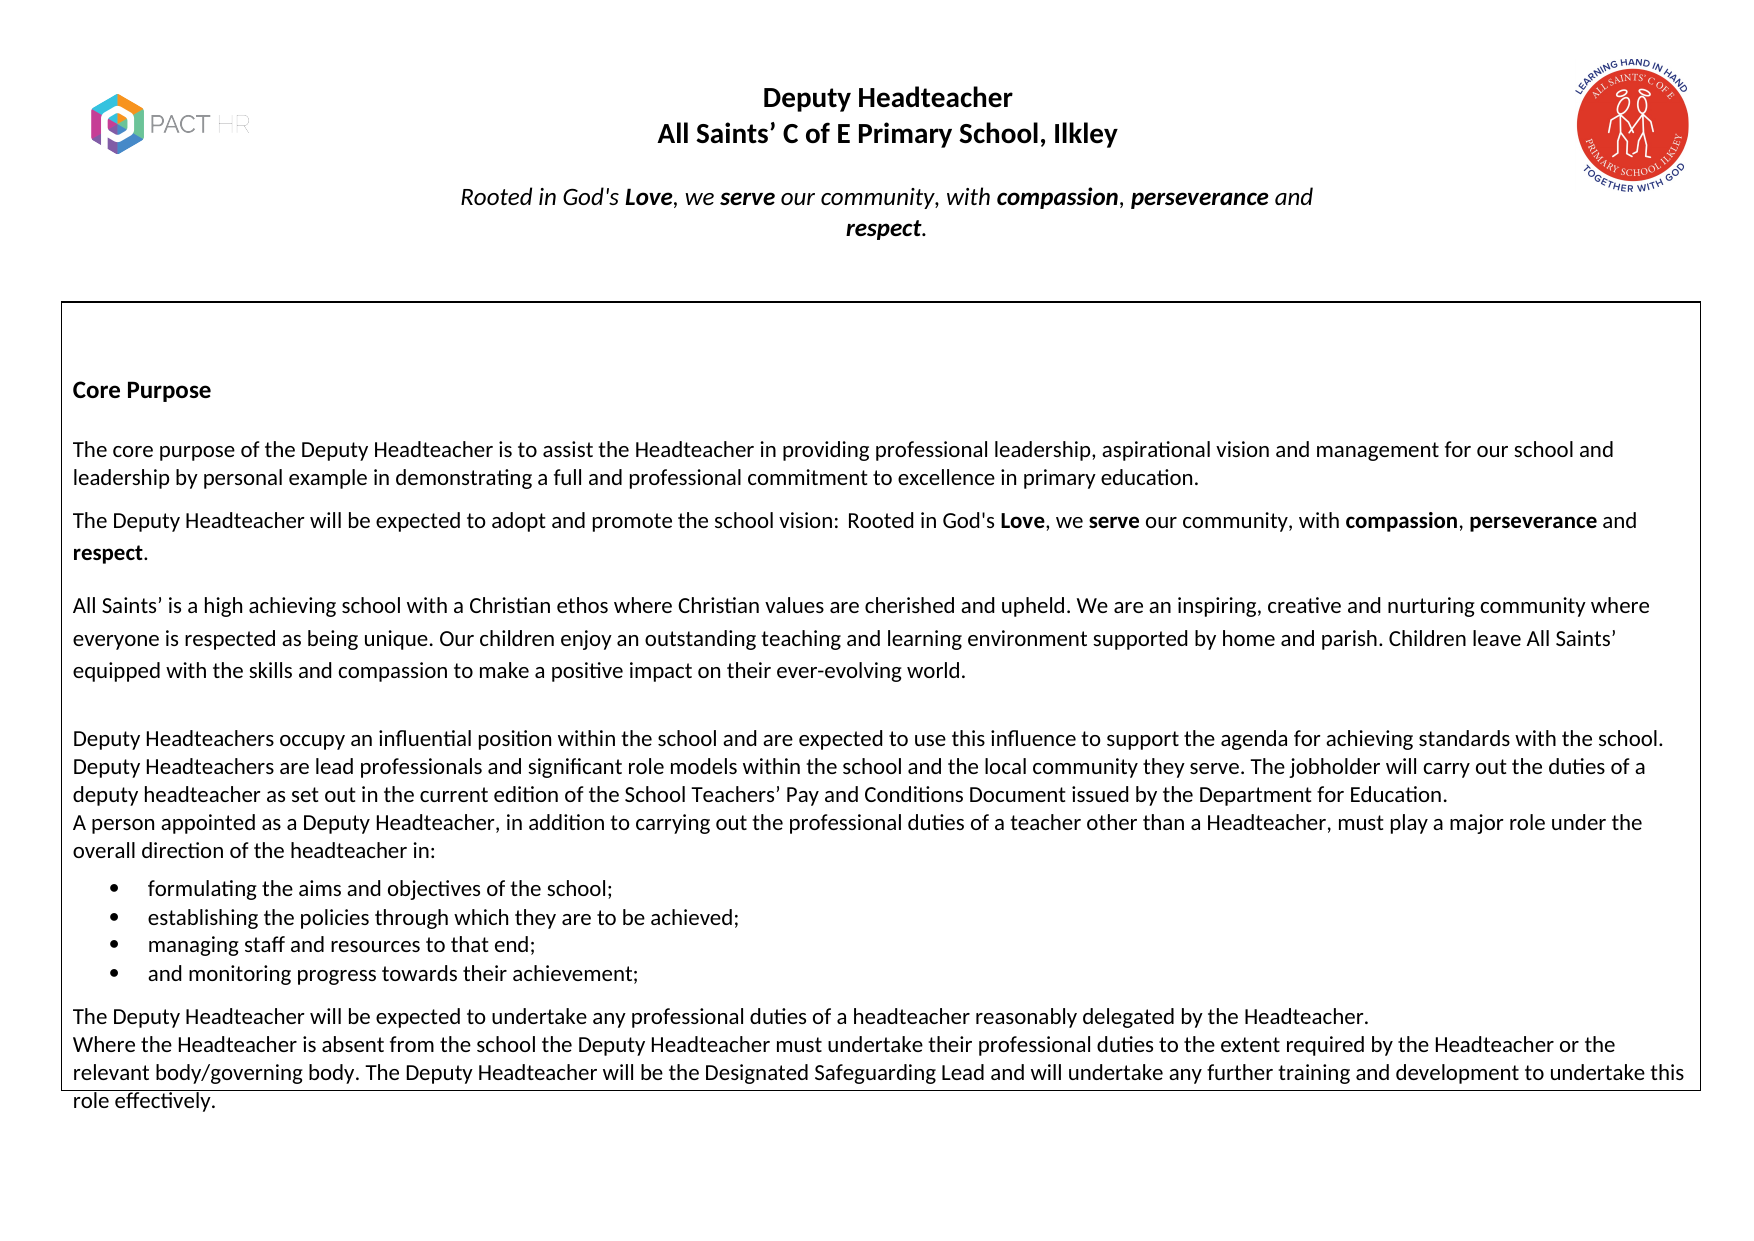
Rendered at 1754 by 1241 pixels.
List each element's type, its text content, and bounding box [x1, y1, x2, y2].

picture [72, 59, 268, 190]
table_header Core Purpose The core purpose of the Deputy Headteacher is to assist the Headteacher in providing professional leadership, aspirational vision and management for our school and leadership by personal example in demonstrating a full and professional commitment to excellence in primary education. The Deputy Headteacher will be expected to adopt and promote the school vision: Rooted in God's Love, we serve our community, with compassion, perseverance and respect. All Saints’ is a high achieving school with a Christian ethos where Christian values are cherished and upheld. We are an inspiring, creative and nurturing community where everyone is respected as being unique. Our children enjoy an outstanding teaching and learning environment supported by home and parish. Children leave All Saints’ equipped with the skills and compassion to make a positive impact on their ever-evolving world. Deputy Headteachers occupy an influential position within the school and are expected to use this influence to support the agenda for achieving standards with the school. Deputy Headteachers are lead professionals and significant role models within the school and the local community they serve. The jobholder will carry out the duties of a deputy headteacher as set out in the current edition of the School Teachers’ Pay and Conditions Document issued by the Department for Education. A person appointed as a Deputy Headteacher, in addition to carrying out the professional duties of a teacher other than a Headteacher, must play a major role under the overall direction of the headteacher in: formulating the aims and objectives of the school; establishing the policies through which they are to be achieved; managing staff and resources to that end; and monitoring progress towards their achievement; The Deputy Headteacher will be expected to undertake any professional duties of a headteacher reasonably delegated by the Headteacher. Where the Headteacher is absent from the school the Deputy Headteacher must undertake their professional duties to the extent required by the Headteacher or the relevant body/governing body. The Deputy Headteacher will be the Designated Safeguarding Lead and will undertake any further training and development to undertake this role effectively. [62, 303, 1700, 1090]
picture [1575, 59, 1689, 192]
